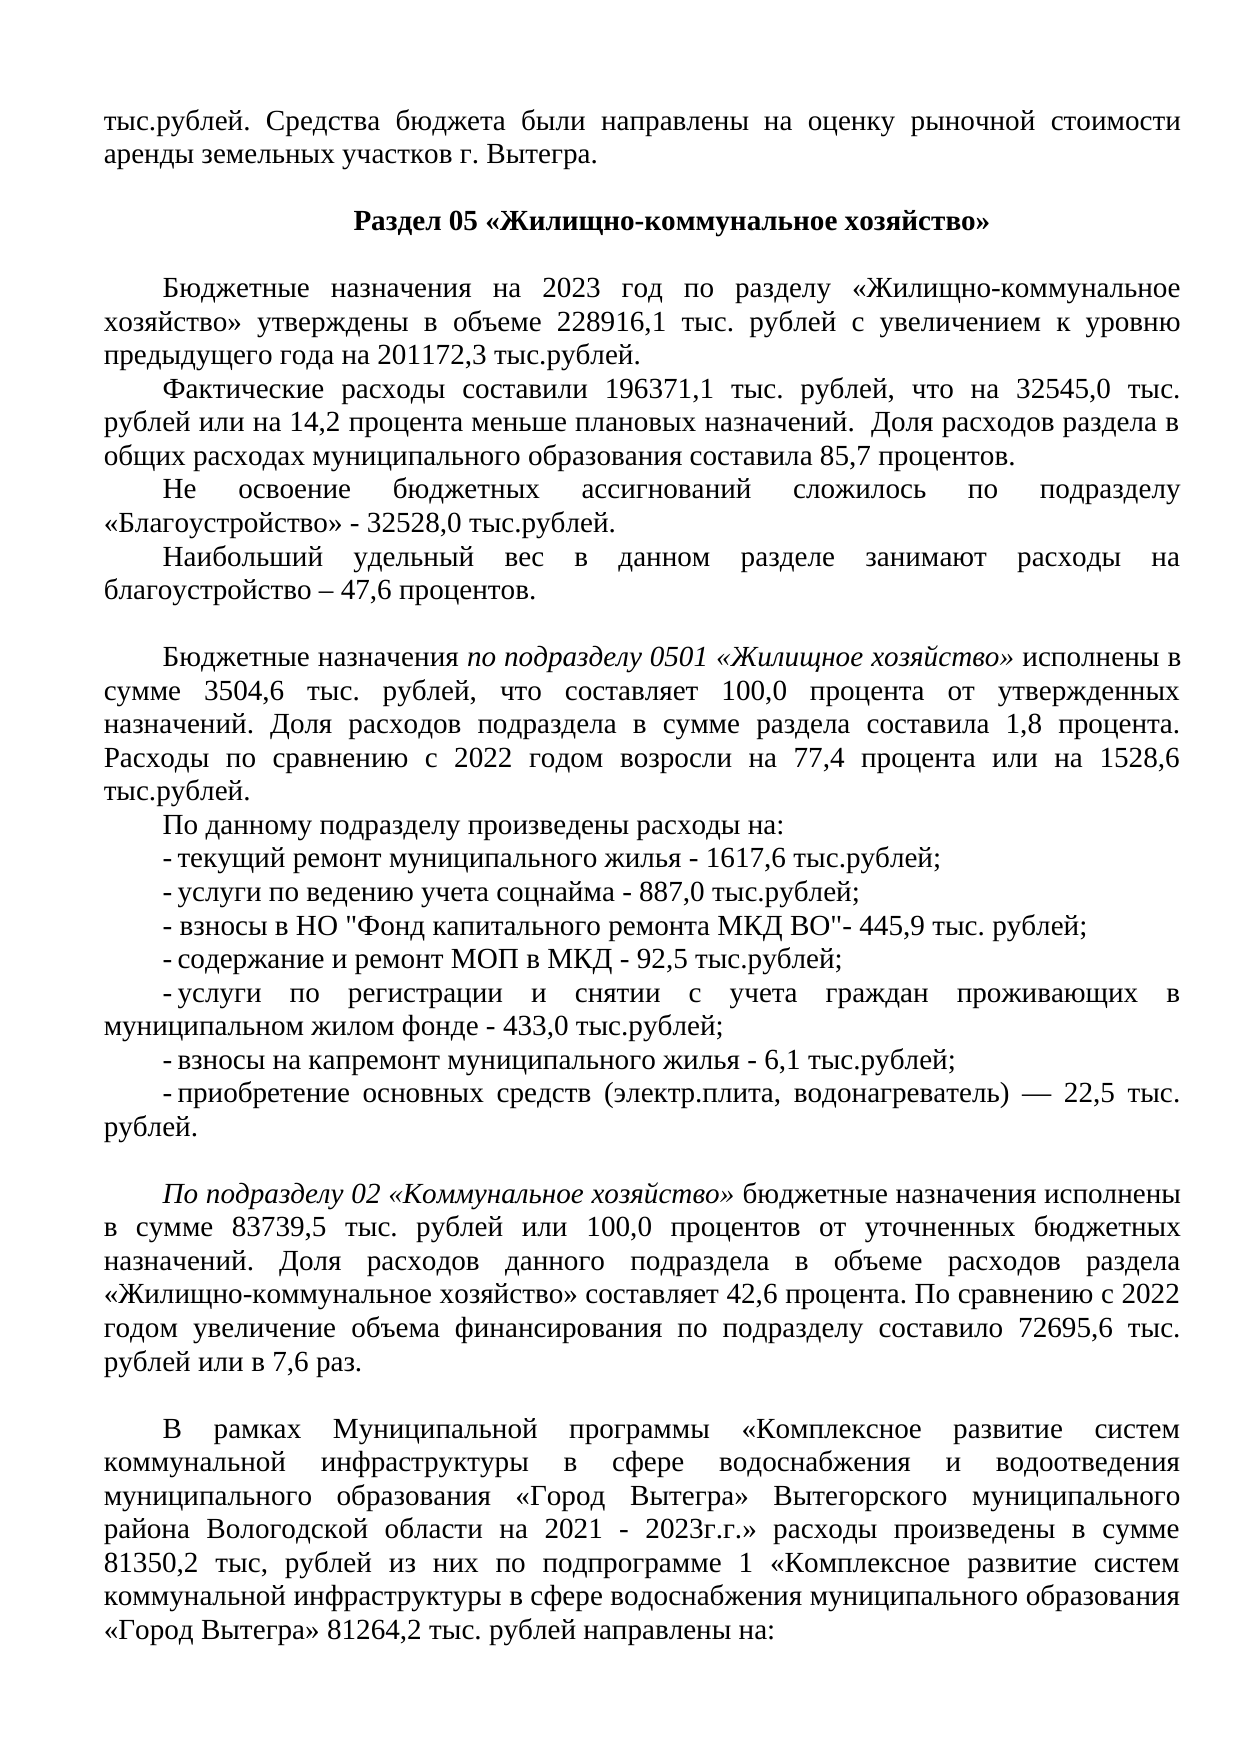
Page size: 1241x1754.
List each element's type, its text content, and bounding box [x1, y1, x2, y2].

text По данному подразделу произведены расходы на: [103, 807, 1181, 841]
text Раздел 05 «Жилищно-коммунальное хозяйство» [103, 203, 1181, 237]
text Наибольший удельный вес в данном разделе занимают расходы на благоустройство – 47,6 процентов. [103, 539, 1181, 606]
text Фактические расходы составили 196371,1 тыс. рублей, что на 32545,0 тыс. рублей или на 14,2 процента меньше плановых назначений. Доля расходов раздела в общих расходах муниципального образования составила 85,7 процентов. [103, 371, 1181, 472]
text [103, 103, 1181, 170]
text В рамках Муниципальной программы «Комплексное развитие систем коммунальной инфраструктуры в сфере водоснабжения и водоотведения муниципального образования «Город Вытегра» Вытегорского муниципального района Вологодской области на 2021 - 2023г.г.» расходы произведены в сумме 81350,2 тыс, рублей из них по подпрограмме 1 «Комплексное развитие систем коммунальной инфраструктуры в сфере водоснабжения муниципального образования «Город Вытегра» 81264,2 тыс. рублей направлены на: [103, 1411, 1181, 1646]
text Бюджетные назначения на 2023 год по разделу «Жилищно-коммунальное хозяйство» утверждены в объеме 228916,1 тыс. рублей с увеличением к уровню предыдущего года на 201172,3 тыс.рублей. [103, 270, 1181, 371]
text Бюджетные назначения по подразделу 0501 «Жилищное хозяйство» исполнены в сумме 3504,6 тыс. рублей, что составляет 100,0 процента от утвержденных назначений. Доля расходов подраздела в сумме раздела составила 1,8 процента. Расходы по сравнению с 2022 годом возросли на 77,4 процента или на 1528,6 тыс.рублей. [103, 639, 1181, 807]
text По подразделу 02 «Коммунальное хозяйство» бюджетные назначения исполнены в сумме 83739,5 тыс. рублей или 100,0 процентов от уточненных бюджетных назначений. Доля расходов данного подраздела в объеме расходов раздела «Жилищно-коммунальное хозяйство» составляет 42,6 процента. По сравнению с 2022 годом увеличение объема финансирования по подразделу составило 72695,6 тыс. рублей или в 7,6 раз. [103, 1176, 1181, 1377]
text - взносы на капремонт муниципального жилья - 6,1 тыс.рублей; [103, 1042, 1181, 1075]
text - приобретение основных средств (электр.плита, водонагреватель) — 22,5 тыс. рублей. [103, 1075, 1181, 1142]
text Не освоение бюджетных ассигнований сложилось по подразделу «Благоустройство» - 32528,0 тыс.рублей. [103, 472, 1181, 539]
text - услуги по ведению учета соцнайма - 887,0 тыс.рублей; [103, 874, 1181, 908]
text - содержание и ремонт МОП в МКД - 92,5 тыс.рублей; [103, 941, 1181, 975]
text - услуги по регистрации и снятии с учета граждан проживающих в муниципальном жилом фонде - 433,0 тыс.рублей; [103, 975, 1181, 1042]
text - взносы в НО "Фонд капитального ремонта МКД ВО"- 445,9 тыс. рублей; [103, 908, 1181, 941]
text - текущий ремонт муниципального жилья - 1617,6 тыс.рублей; [103, 841, 1181, 874]
